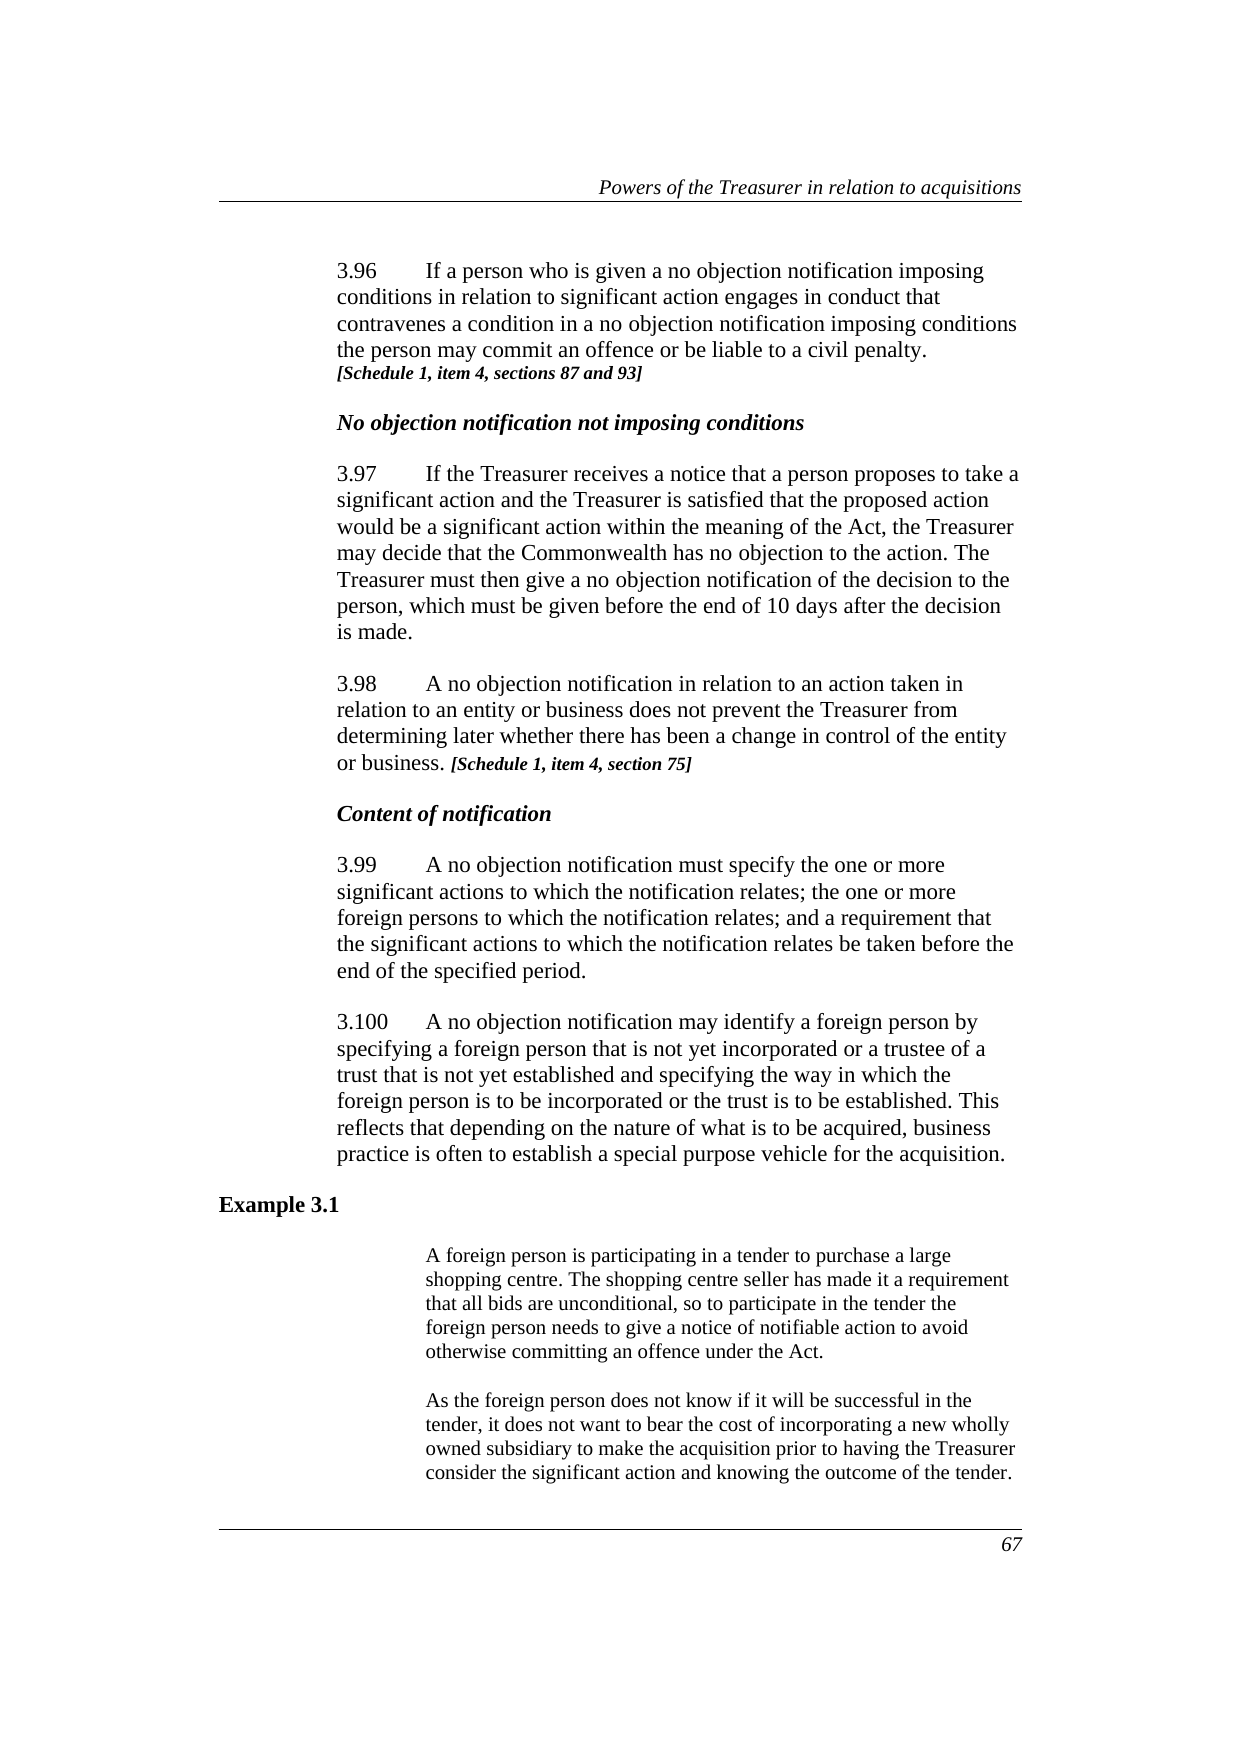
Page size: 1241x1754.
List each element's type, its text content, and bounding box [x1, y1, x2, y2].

list If a person who is given a no objection notification imposing conditions in relation to significant action engages in conduct that contravenes a condition in a no objection notification imposing conditions the person may commit an offence or be liable to a civil penalty. [Schedule 1, item 4, sections 87 and 93] [337, 257, 1022, 384]
subtitle No objection notification not imposing conditions [337, 409, 1022, 435]
list If the Treasurer receives a notice that a person proposes to take a significant action and the Treasurer is satisfied that the proposed action would be a significant action within the meaning of the Act, the Treasurer may decide that the Commonwealth has no objection to the action. The Treasurer must then give a no objection notification of the decision to the person, which must be given before the end of 10 days after the decision is made. [337, 460, 1022, 645]
list A no objection notification in relation to an action taken in relation to an entity or business does not prevent the Treasurer from determining later whether there has been a change in control of the entity or business. [Schedule 1, item 4, section 75] [337, 670, 1022, 775]
list A no objection notification must specify the one or more significant actions to which the notification relates; the one or more foreign persons to which the notification relates; and a requirement that the significant actions to which the notification relates be taken before the end of the specified period. [337, 851, 1022, 983]
text As the foreign person does not know if it will be successful in the tender, it does not want to bear the cost of incorporating a new wholly owned subsidiary to make the acquisition prior to having the Treasurer consider the significant action and knowing the outcome of the tender. [425, 1388, 1022, 1484]
text A foreign person is participating in a tender to purchase a large shopping centre. The shopping centre seller has made it a requirement that all bids are unconditional, so to participate in the tender the foreign person needs to give a notice of notifiable action to avoid otherwise committing an offence under the Act. [425, 1243, 1022, 1363]
list A no objection notification may identify a foreign person by specifying a foreign person that is not yet incorporated or a trustee of a trust that is not yet established and specifying the way in which the foreign person is to be incorporated or the trust is to be established. This reflects that depending on the nature of what is to be acquired, business practice is often to establish a special purpose vehicle for the acquisition. [337, 1008, 1022, 1166]
subtitle Content of notification [337, 800, 1022, 826]
